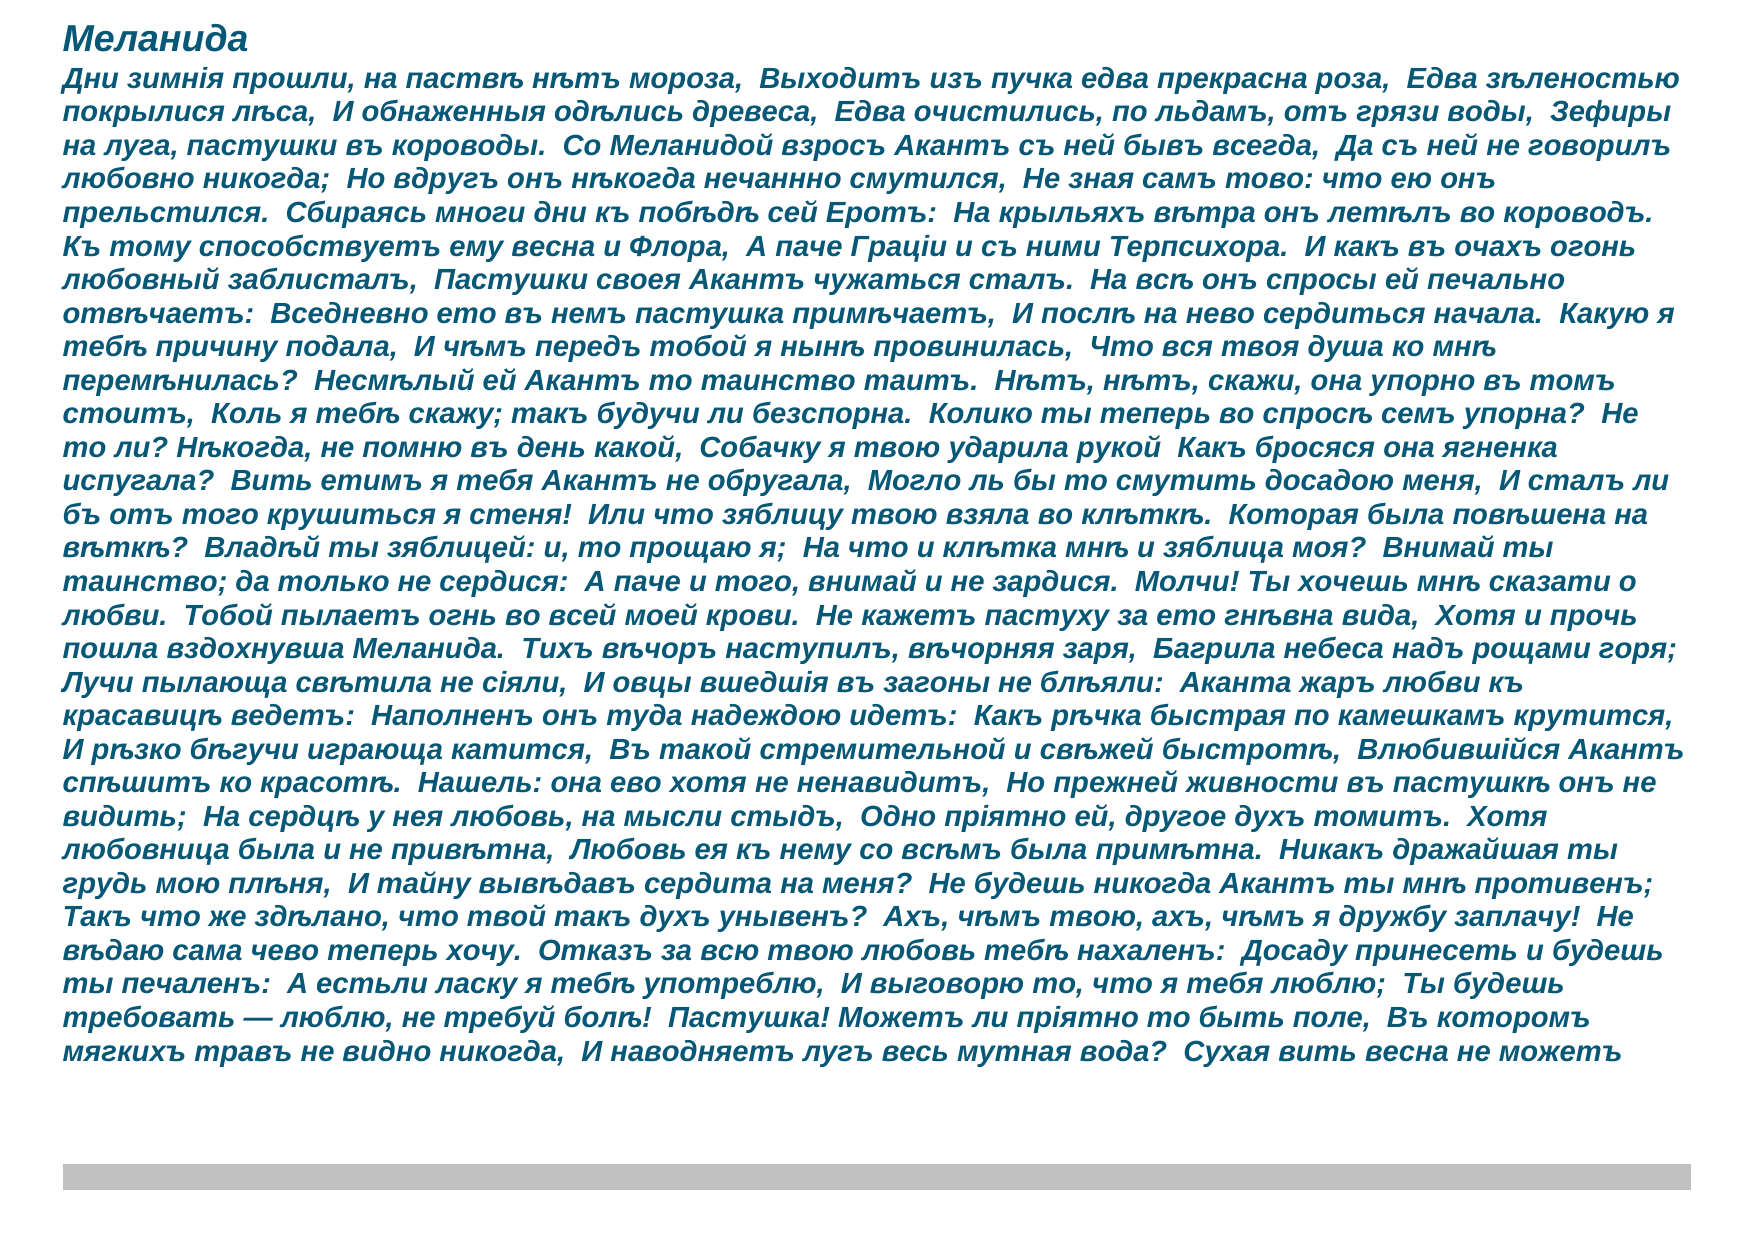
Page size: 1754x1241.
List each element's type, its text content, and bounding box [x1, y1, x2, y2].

subtitle Меланида [62, 17, 1691, 60]
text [62, 61, 1691, 1067]
